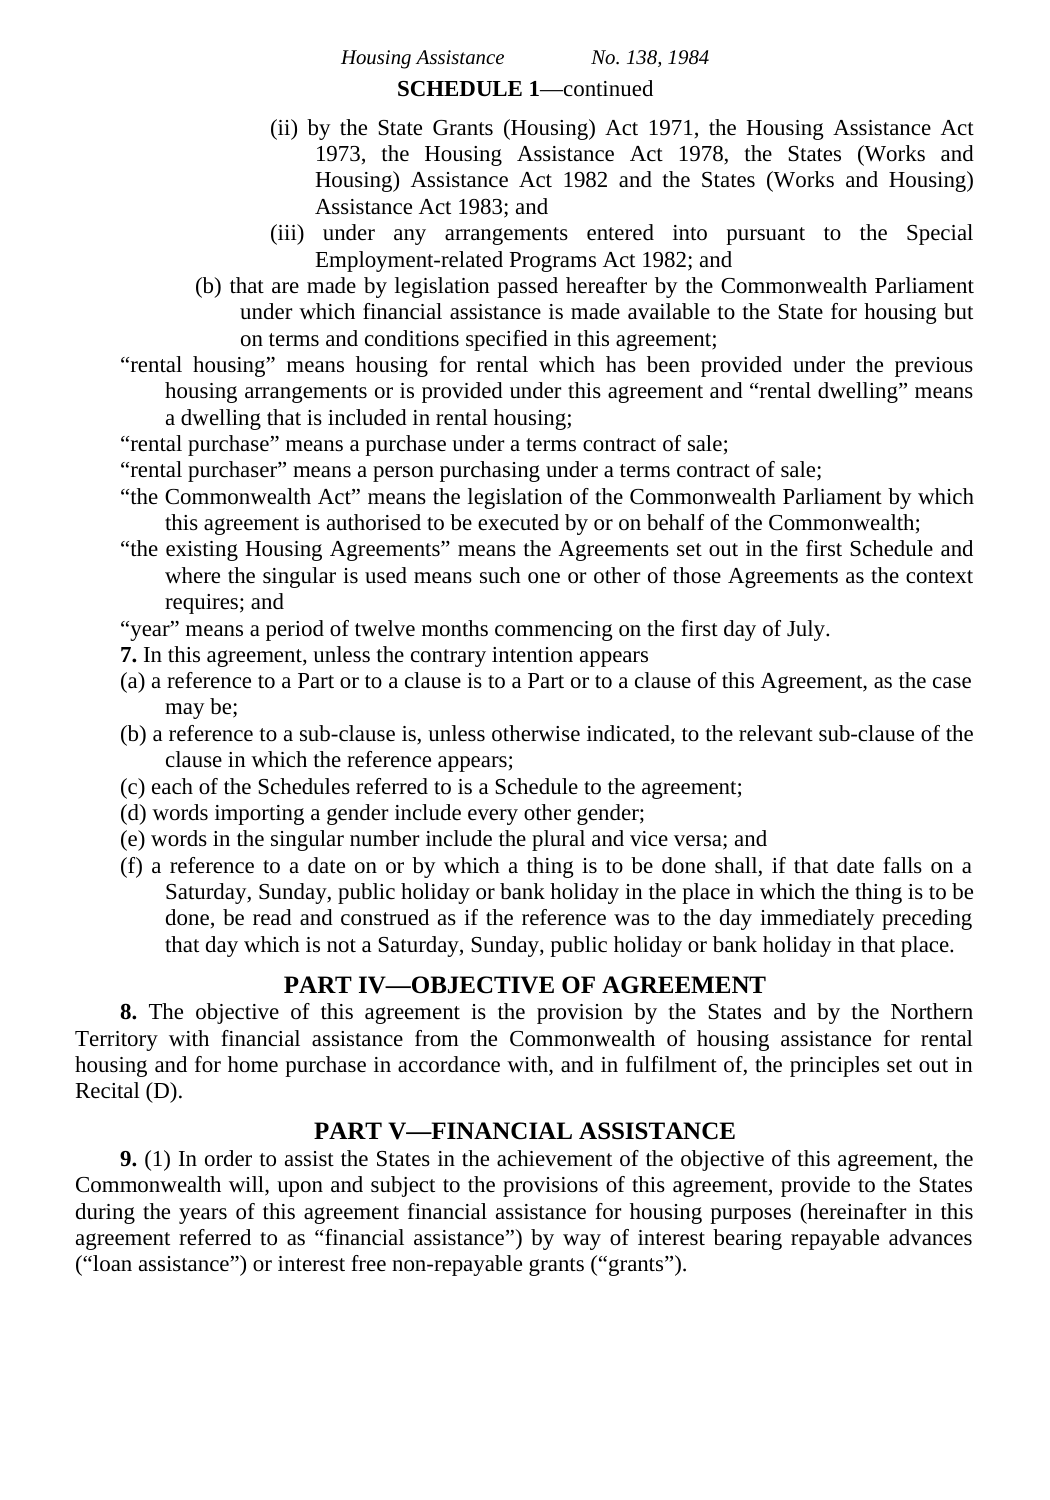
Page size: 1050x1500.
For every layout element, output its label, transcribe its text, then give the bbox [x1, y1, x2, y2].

text PART V—FINANCIAL ASSISTANCE [75, 1116, 975, 1145]
text (a) a reference to a Part or to a clause is to a Part or to a clause of this Agreement, as the case may be; [120, 667, 975, 720]
text “the Commonwealth Act” means the legislation of the Commonwealth Parliament by which this agreement is authorised to be executed by or on behalf of the Commonwealth; [120, 483, 975, 536]
text (iii) under any arrangements entered into pursuant to the Special Employment-related Programs Act 1982; and [270, 219, 975, 272]
text (c) each of the Schedules referred to is a Schedule to the agreement; [120, 773, 975, 799]
text 8. The objective of this agreement is the provision by the States and by the Northern Territory with financial assistance from the Commonwealth of housing assistance for rental housing and for home purchase in accordance with, and in fulfilment of, the principles set out in Recital (D). [75, 998, 975, 1104]
text (ii) by the State Grants (Housing) Act 1971, the Housing Assistance Act 1973, the Housing Assistance Act 1978, the States (Works and Housing) Assistance Act 1982 and the States (Works and Housing) Assistance Act 1983; and [270, 114, 975, 219]
text PART IV—OBJECTIVE OF AGREEMENT [75, 970, 975, 998]
text “rental purchaser” means a person purchasing under a terms contract of sale; [120, 456, 975, 483]
text SCHEDULE 1—continued [75, 75, 975, 101]
text “the existing Housing Agreements” means the Agreements set out in the first Schedule and where the singular is used means such one or other of those Agreements as the context requires; and [120, 536, 975, 614]
text (b) a reference to a sub-clause is, unless otherwise indicated, to the relevant sub-clause of the clause in which the reference appears; [120, 720, 975, 773]
text (b) that are made by legislation passed hereafter by the Commonwealth Parliament under which financial assistance is made available to the State for housing but on terms and conditions specified in this agreement; [195, 272, 975, 351]
text (d) words importing a gender include every other gender; [120, 799, 975, 825]
text “rental housing” means housing for rental which has been provided under the previous housing arrangements or is provided under this agreement and “rental dwelling” means a dwelling that is included in rental housing; [120, 351, 975, 430]
text “year” means a period of twelve months commencing on the first day of July. [120, 614, 975, 641]
text (e) words in the singular number include the plural and vice versa; and [120, 825, 975, 852]
text “rental purchase” means a purchase under a terms contract of sale; [120, 430, 975, 456]
text 7. In this agreement, unless the contrary intention appears [75, 641, 975, 667]
text (f) a reference to a date on or by which a thing is to be done shall, if that date falls on a Saturday, Sunday, public holiday or bank holiday in the place in which the thing is to be done, be read and construed as if the reference was to the day immediately preceding that day which is not a Saturday, Sunday, public holiday or bank holiday in that place. [120, 852, 975, 957]
text 9. (1) In order to assist the States in the achievement of the objective of this agreement, the Commonwealth will, upon and subject to the provisions of this agreement, provide to the States during the years of this agreement financial assistance for housing purposes (hereinafter in this agreement referred to as “financial assistance”) by way of interest bearing repayable advances (“loan assistance”) or interest free non-repayable grants (“grants”). [75, 1145, 975, 1277]
